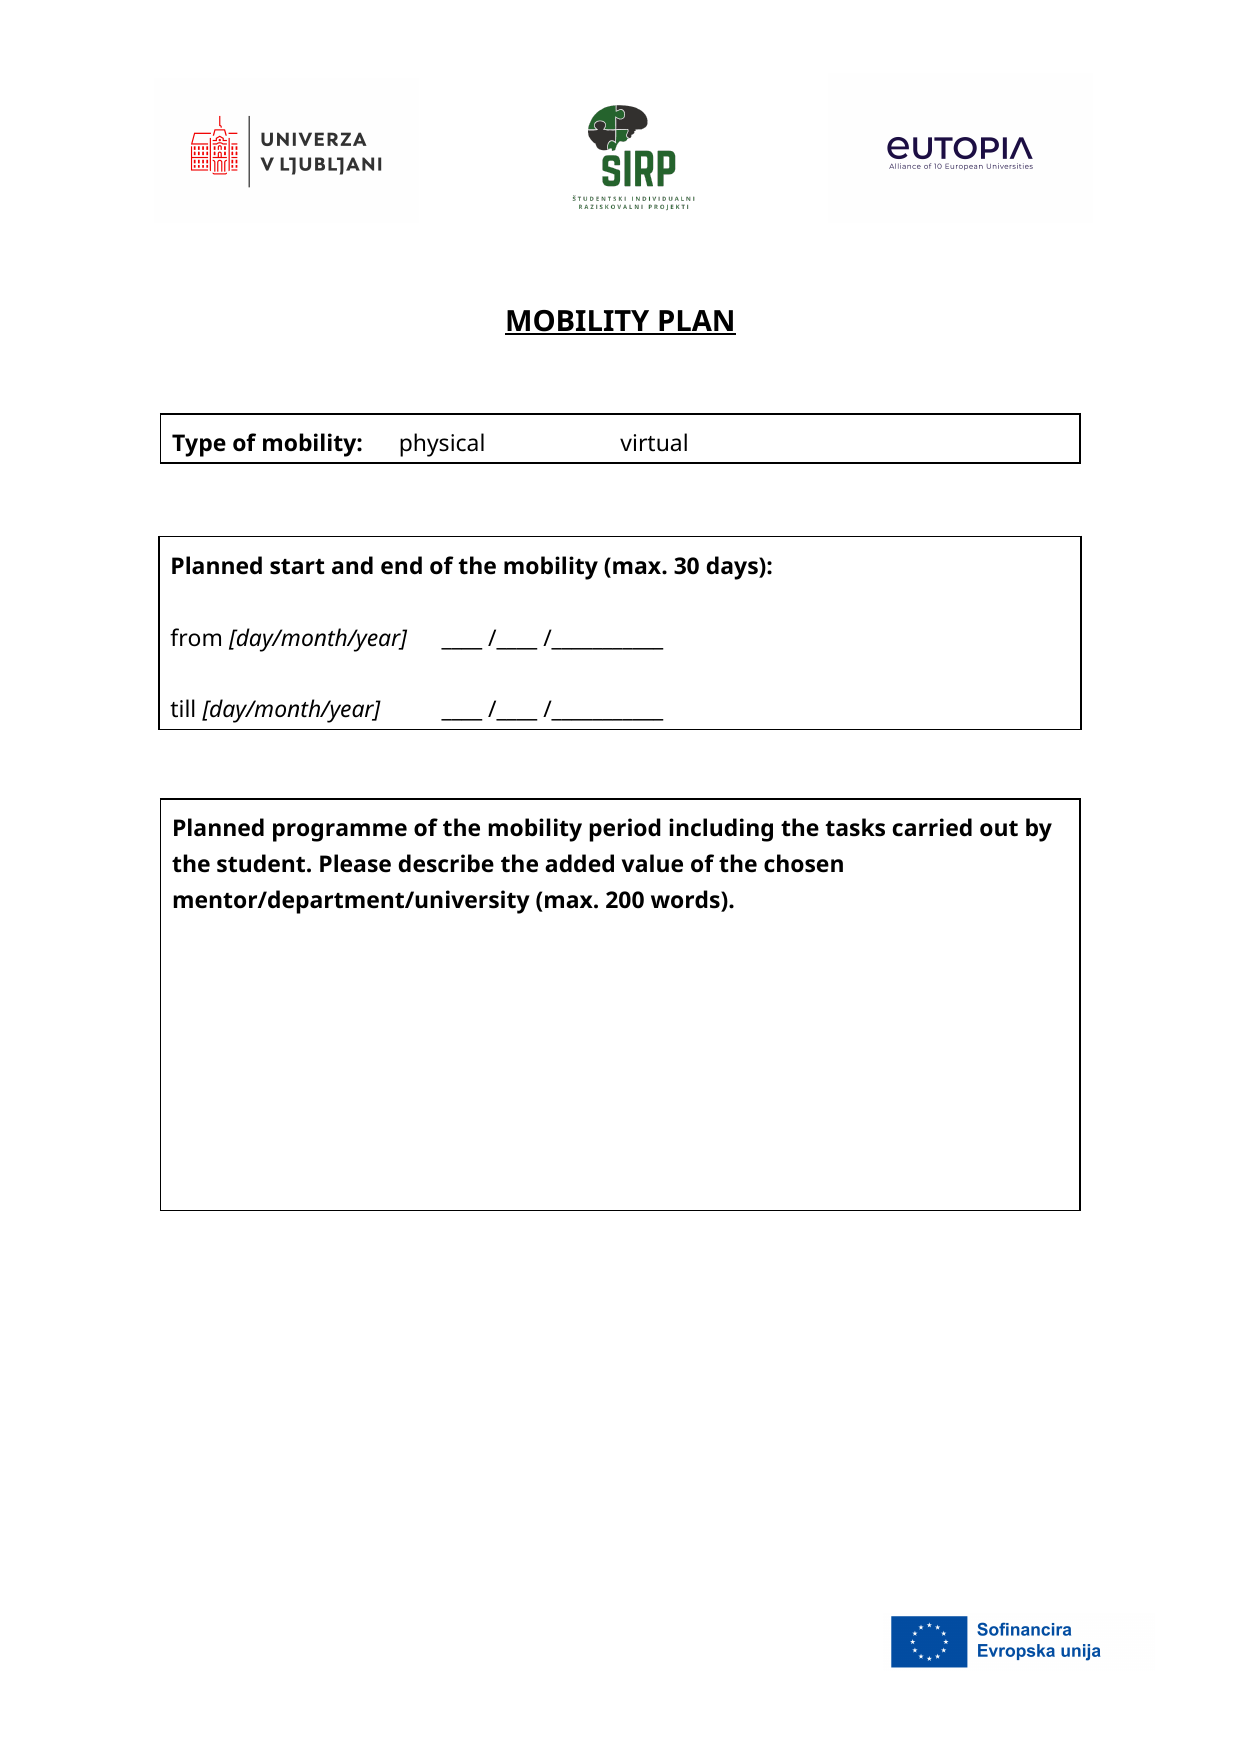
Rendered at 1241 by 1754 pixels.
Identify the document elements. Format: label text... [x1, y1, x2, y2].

text MOBILITY PLAN [148, 300, 1093, 339]
table_header Type of mobility: physical virtual [161, 415, 1079, 462]
table_header Planned start and end of the mobility (max. 30 days): from [day/month/year] ____ /____ /___________ till [day/month/year] ____ /____ /___________ [160, 537, 1080, 728]
picture [882, 1613, 1156, 1671]
picture [827, 73, 1093, 223]
table_header Planned programme of the mobility period including the tasks carried out by the student. Please describe the added value of the chosen mentor/department/university (max. 200 words). [161, 800, 1079, 1210]
picture [568, 92, 699, 223]
picture [153, 78, 419, 223]
